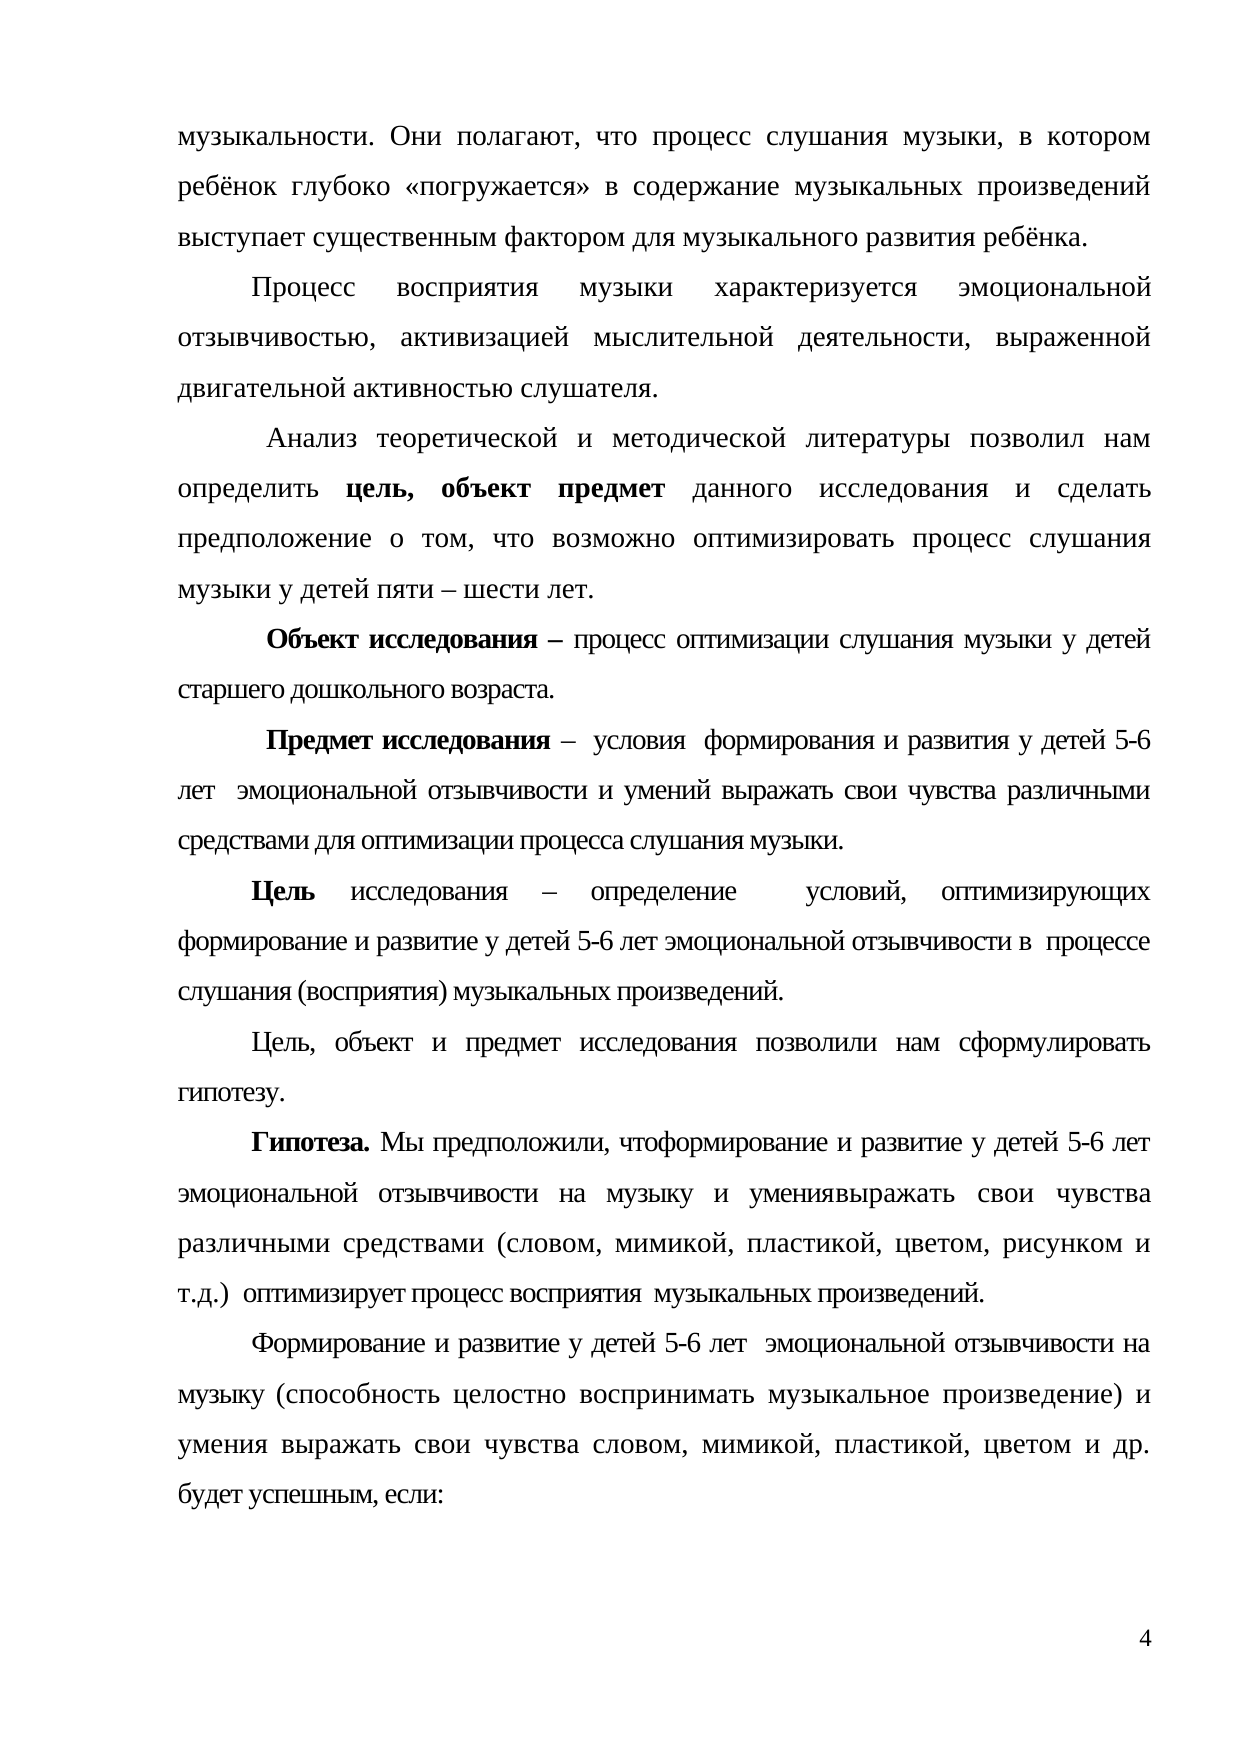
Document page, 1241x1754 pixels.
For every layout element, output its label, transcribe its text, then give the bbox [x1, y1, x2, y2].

text Цель, объект и предмет исследования позволили нам сформулировать гипотезу. [177, 1024, 1152, 1108]
text Анализ теоретической и методической литературы позволил нам определить цель, объект предмет данного исследования и сделать предположение о том, что возможно оптимизировать процесс слушания музыки у детей пяти – шести лет. [177, 420, 1152, 604]
text Процесс восприятия музыки характеризуется эмоциональной отзывчивостью, активизацией мыслительной деятельности, выраженной двигательной активностью слушателя. [177, 269, 1152, 403]
text Формирование и развитие у детей 5-6 лет эмоциональной отзывчивости на музыку (способность целостно воспринимать музыкальное произведение) и умения выражать свои чувства словом, мимикой, пластикой, цветом и др. будет успешным, если: [177, 1326, 1152, 1510]
text Объект исследования – процесс оптимизации слушания музыки у детей старшего дошкольного возраста. [177, 621, 1152, 705]
text Цель исследования – определение условий, оптимизирующих формирование и развитие у детей 5-6 лет эмоциональной отзывчивости в процессе слушания (восприятия) музыкальных произведений. [177, 873, 1152, 1007]
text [177, 118, 1152, 252]
text Предмет исследования – условия формирования и развития у детей 5-6 лет эмоциональной отзывчивости и умений выражать свои чувства различными средствами для оптимизации процесса слушания музыки. [177, 722, 1152, 856]
text Гипотеза. Мы предположили, чтоформирование и развитие у детей 5-6 лет эмоциональной отзывчивости на музыку и умениявыражать свои чувства различными средствами (словом, мимикой, пластикой, цветом, рисунком и т.д.) оптимизирует процесс восприятия музыкальных произведений. [177, 1124, 1152, 1309]
